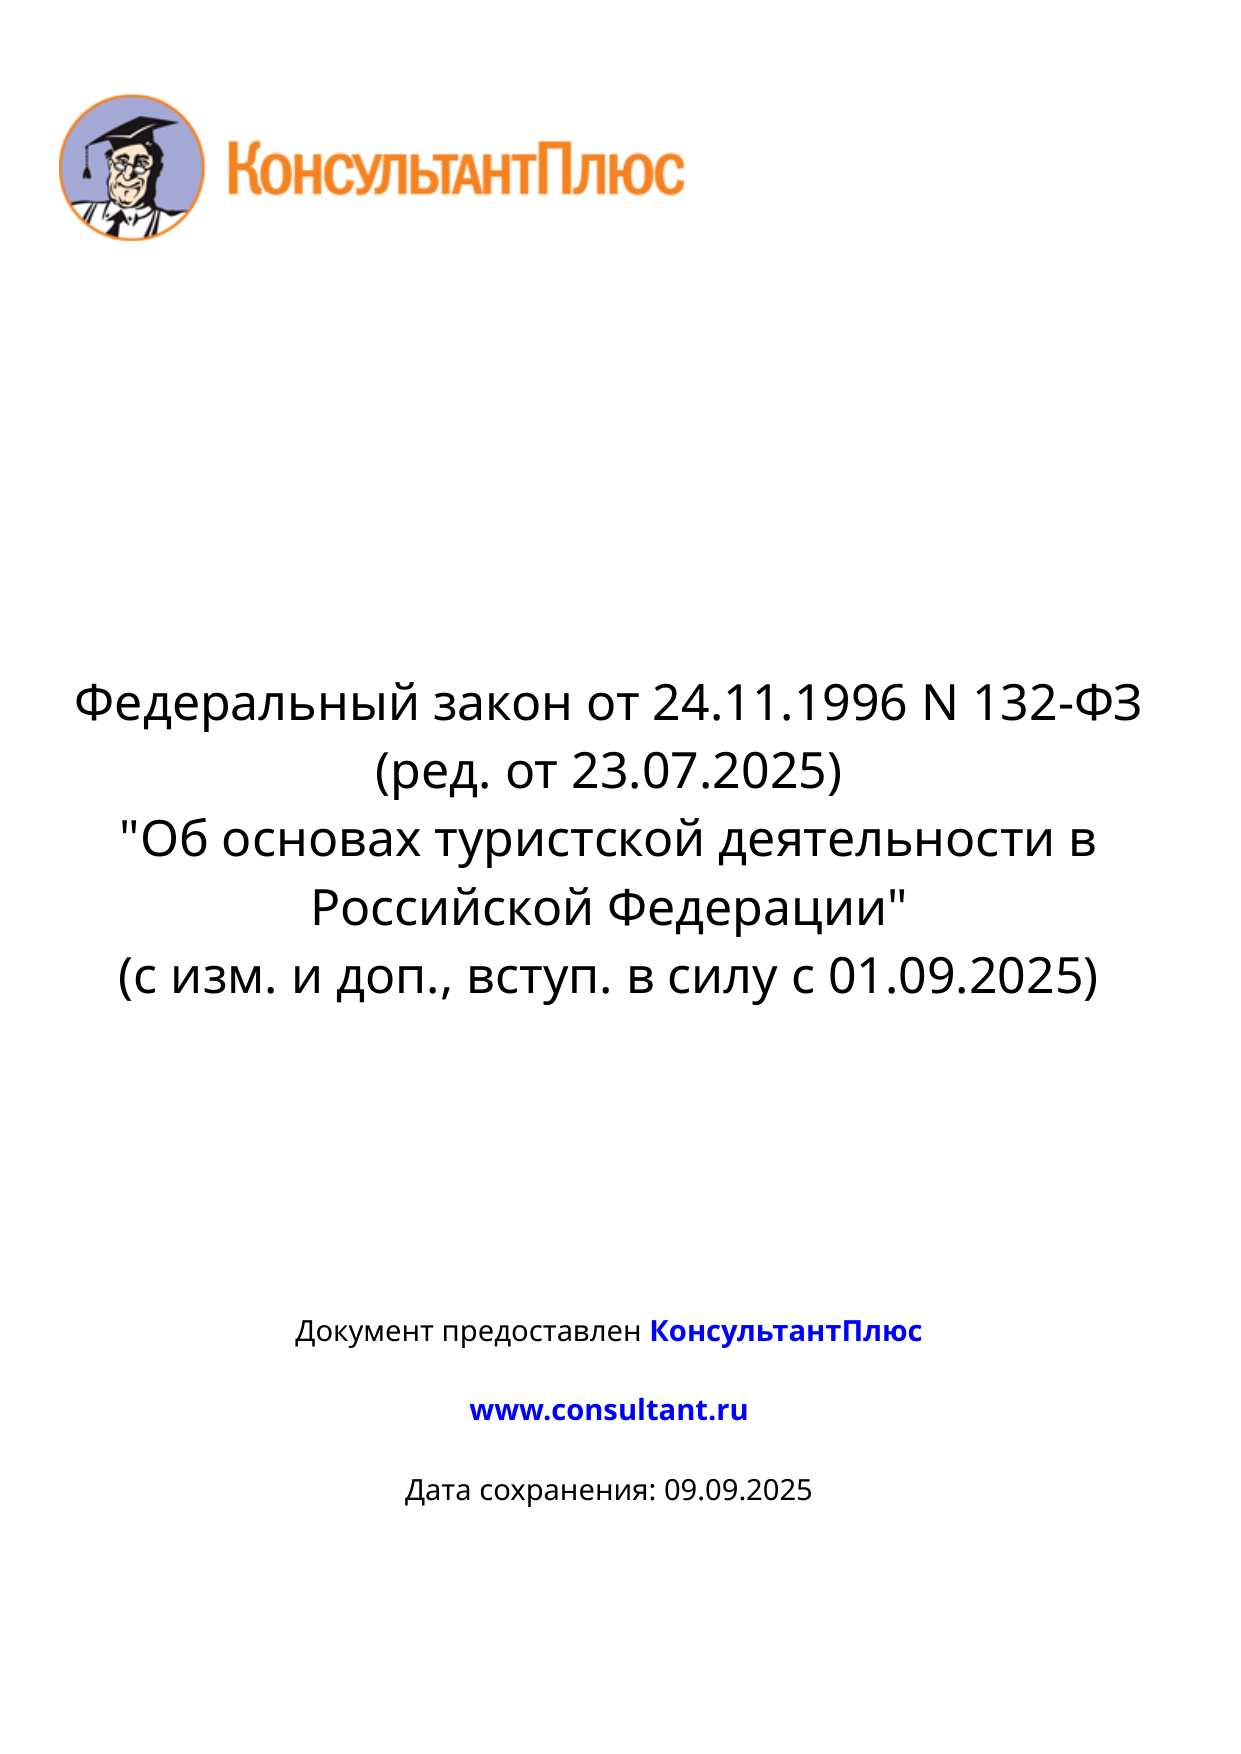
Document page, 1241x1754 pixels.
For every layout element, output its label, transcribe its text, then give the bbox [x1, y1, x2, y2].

table_cell Федеральный закон от 24.11.1996 N 132-ФЗ (ред. от 23.07.2025) "Об основах туристской деятельности в Российской Федерации" (с изм. и доп., вступ. в силу с 01.09.2025) [51, 403, 1167, 1272]
table_header [51, 88, 1167, 403]
table_cell Документ предоставлен КонсультантПлюс www.consultant.ru Дата сохранения: 09.09.2025 [51, 1272, 1167, 1587]
picture [59, 93, 684, 243]
